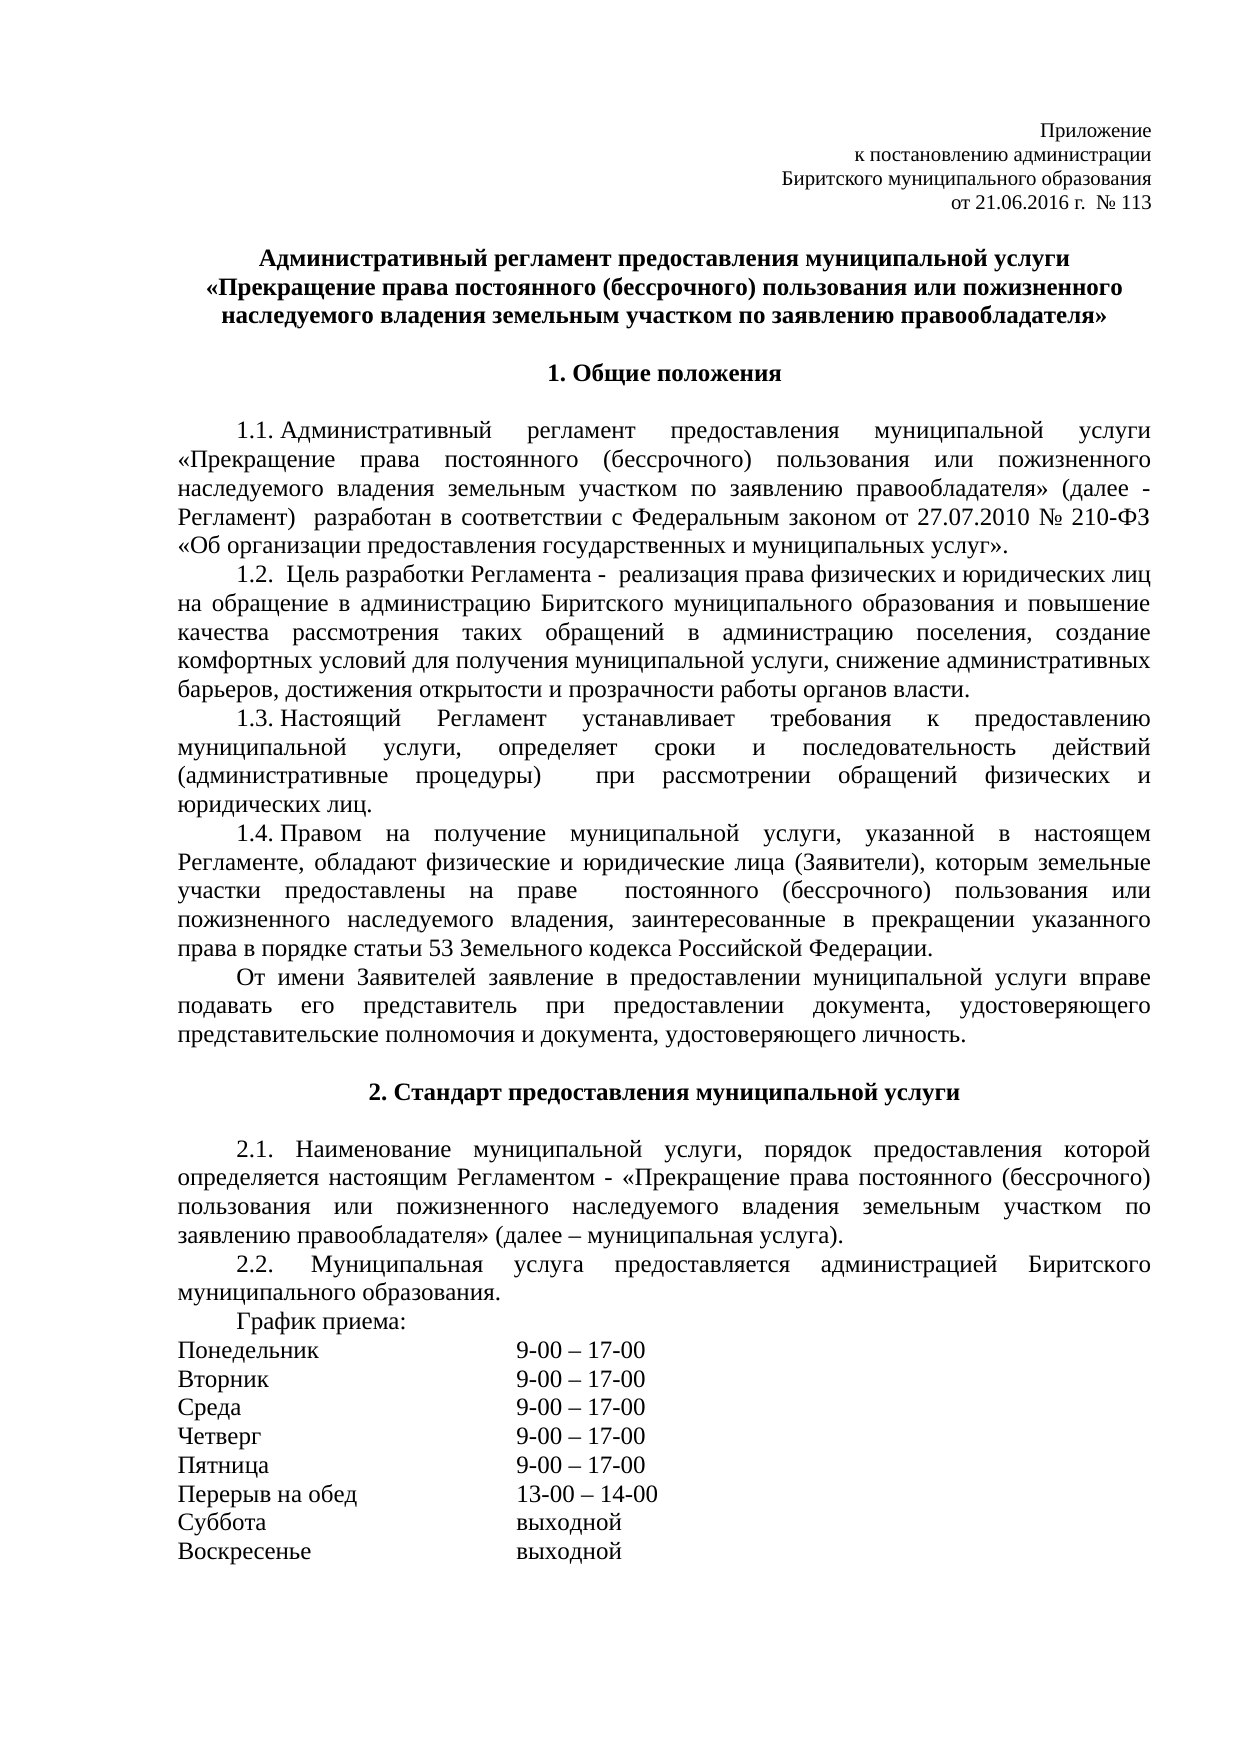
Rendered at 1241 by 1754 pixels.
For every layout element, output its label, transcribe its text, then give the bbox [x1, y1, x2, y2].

text 1.4. Правом на получение муниципальной услуги, указанной в настоящем Регламенте, обладают физические и юридические лица (Заявители), которым земельные участки предоставлены на праве постоянного (бессрочного) пользования или пожизненного наследуемого владения, заинтересованные в прекращении указанного права в порядке статьи 53 Земельного кодекса Российской Федерации. [177, 818, 1152, 962]
text 2.1. Наименование муниципальной услуги, порядок предоставления которой определяется настоящим Регламентом - «Прекращение права постоянного (бессрочного) пользования или пожизненного наследуемого владения земельным участком по заявлению правообладателя» (далее – муниципальная услуга). [177, 1134, 1152, 1249]
table_cell Воскресенье [177, 1536, 516, 1565]
table_cell Среда [177, 1393, 516, 1421]
title «Прекращение права постоянного (бессрочного) пользования или пожизненного наследуемого владения земельным участком по заявлению правообладателя» [177, 272, 1152, 329]
text От имени Заявителей заявление в предоставлении муниципальной услуги вправе подавать его представитель при предоставлении документа, удостоверяющего представительские полномочия и документа, удостоверяющего личность. [177, 962, 1152, 1048]
text 1. Общие положения [177, 358, 1152, 387]
text График приема: [177, 1306, 1152, 1335]
table_cell Четверг [177, 1421, 516, 1450]
text 2. Стандарт предоставления муниципальной услуги [177, 1077, 1152, 1106]
subtitle к постановлению администрации [177, 142, 1152, 166]
table_cell Перерыв на обед [177, 1479, 516, 1507]
subtitle Приложение [177, 118, 1152, 142]
text 1.1. Административный регламент предоставления муниципальной услуги «Прекращение права постоянного (бессрочного) пользования или пожизненного наследуемого владения земельным участком по заявлению правообладателя» (далее - Регламент) разработан в соответствии с Федеральным законом от 27.07.2010 № 210-ФЗ «Об организации предоставления государственных и муниципальных услуг». [177, 416, 1152, 559]
subtitle Биритского муниципального образования [177, 166, 1152, 190]
text 2.2. Муниципальная услуга предоставляется администрацией Биритского муниципального образования. [177, 1249, 1152, 1306]
table_cell выходной [516, 1536, 849, 1565]
table_cell Вторник [177, 1364, 516, 1392]
table_header 9-00 – 17-00 [516, 1335, 849, 1364]
table_cell 9-00 – 17-00 [516, 1364, 849, 1392]
text 1.3. Настоящий Регламент устанавливает требования к предоставлению муниципальной услуги, определяет сроки и последовательность действий (административные процедуры) при рассмотрении обращений физических и юридических лиц. [177, 703, 1152, 818]
table_cell 9-00 – 17-00 [516, 1421, 849, 1450]
table_cell 9-00 – 17-00 [516, 1450, 849, 1479]
table_header Понедельник [177, 1335, 516, 1364]
table_cell 13-00 – 14-00 [516, 1479, 849, 1507]
table_cell выходной [516, 1508, 849, 1536]
table_cell Пятница [177, 1450, 516, 1479]
title 1.2. Цель разработки Регламента - реализация права физических и юридических лиц на обращение в администрацию Биритского муниципального образования и повышение качества рассмотрения таких обращений в администрацию поселения, создание комфортных условий для получения муниципальной услуги, снижение административных барьеров, достижения открытости и прозрачности работы органов власти. [177, 559, 1152, 703]
title Административный регламент предоставления муниципальной услуги [177, 243, 1152, 272]
table_cell Суббота [177, 1508, 516, 1536]
subtitle от 21.06.2016 г. № 113 [177, 190, 1152, 214]
table_cell 9-00 – 17-00 [516, 1393, 849, 1421]
